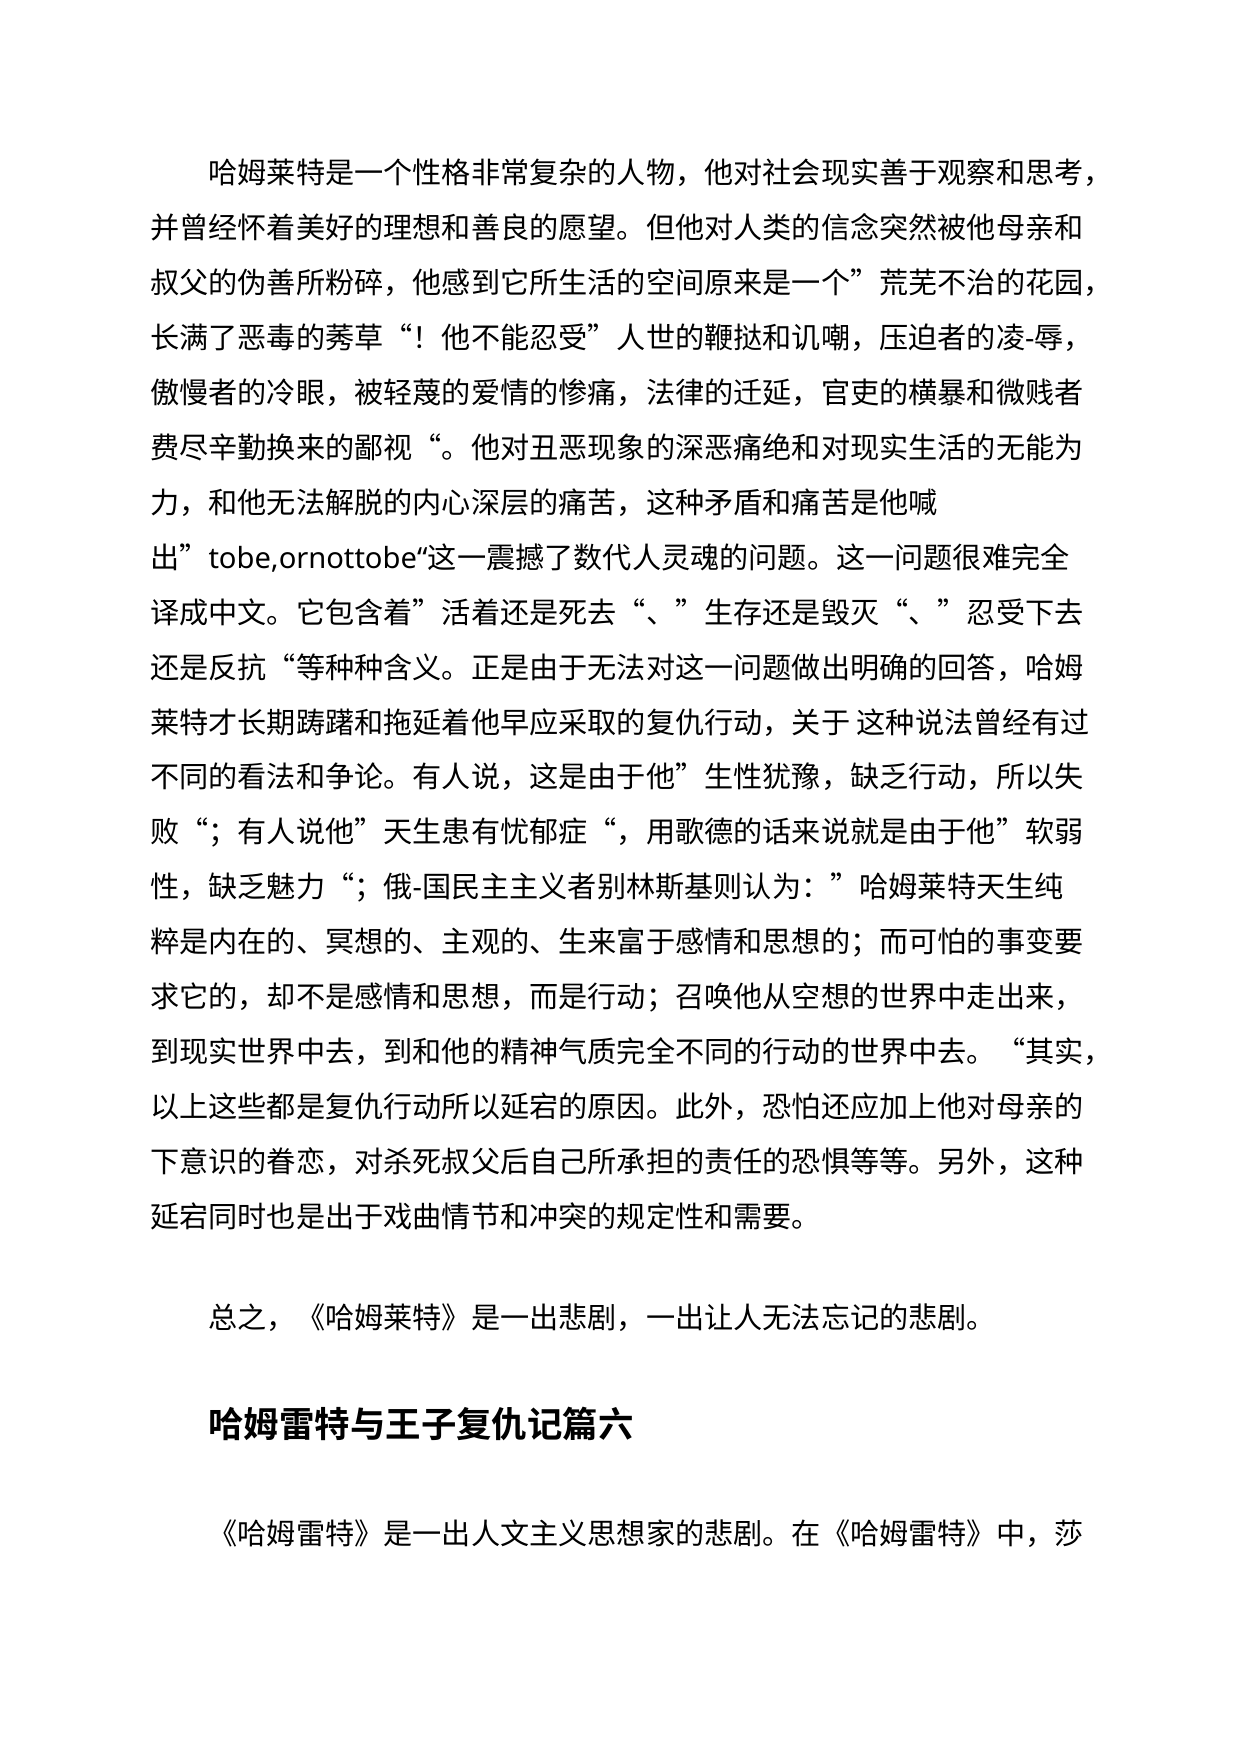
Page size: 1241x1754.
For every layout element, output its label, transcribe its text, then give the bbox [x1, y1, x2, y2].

text 总之，《哈姆莱特》是一出悲剧，一出让人无法忘记的悲剧。 [150, 1295, 1090, 1337]
text 哈姆雷特与王子复仇记篇六 [150, 1397, 1090, 1448]
text 哈姆莱特是一个性格非常复杂的人物，他对社会现实善于观察和思考，并曾经怀着美好的理想和善良的愿望。但他对人类的信念突然被他母亲和叔父的伪善所粉碎，他感到它所生活的空间原来是一个”荒芜不治的花园，长满了恶毒的莠草“！他不能忍受”人世的鞭挞和讥嘲，压迫者的凌-辱，傲慢者的冷眼，被轻蔑的爱情的惨痛，法律的迁延，官吏的横暴和微贱者费尽辛勤换来的鄙视“。他对丑恶现象的深恶痛绝和对现实生活的无能为力，和他无法解脱的内心深层的痛苦，这种矛盾和痛苦是他喊出”tobe,ornottobe“这一震撼了数代人灵魂的问题。这一问题很难完全译成中文。它包含着”活着还是死去“、”生存还是毁灭“、”忍受下去还是反抗“等种种含义。正是由于无法对这一问题做出明确的回答，哈姆莱特才长期踌躇和拖延着他早应采取的复仇行动，关于 这种说法曾经有过不同的看法和争论。有人说，这是由于他”生性犹豫，缺乏行动，所以失败“；有人说他”天生患有忧郁症“，用歌德的话来说就是由于他”软弱性，缺乏魅力“；俄-国民主主义者别林斯基则认为：”哈姆莱特天生纯粹是内在的、冥想的、主观的、生来富于感情和思想的；而可怕的事变要求它的，却不是感情和思想，而是行动；召唤他从空想的世界中走出来，到现实世界中去，到和他的精神气质完全不同的行动的世界中去。“其实，以上这些都是复仇行动所以延宕的原因。此外，恐怕还应加上他对母亲的下意识的眷恋，对杀死叔父后自己所承担的责任的恐惧等等。另外，这种延宕同时也是出于戏曲情节和冲突的规定性和需要。 [150, 150, 1090, 1236]
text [150, 1510, 1090, 1553]
